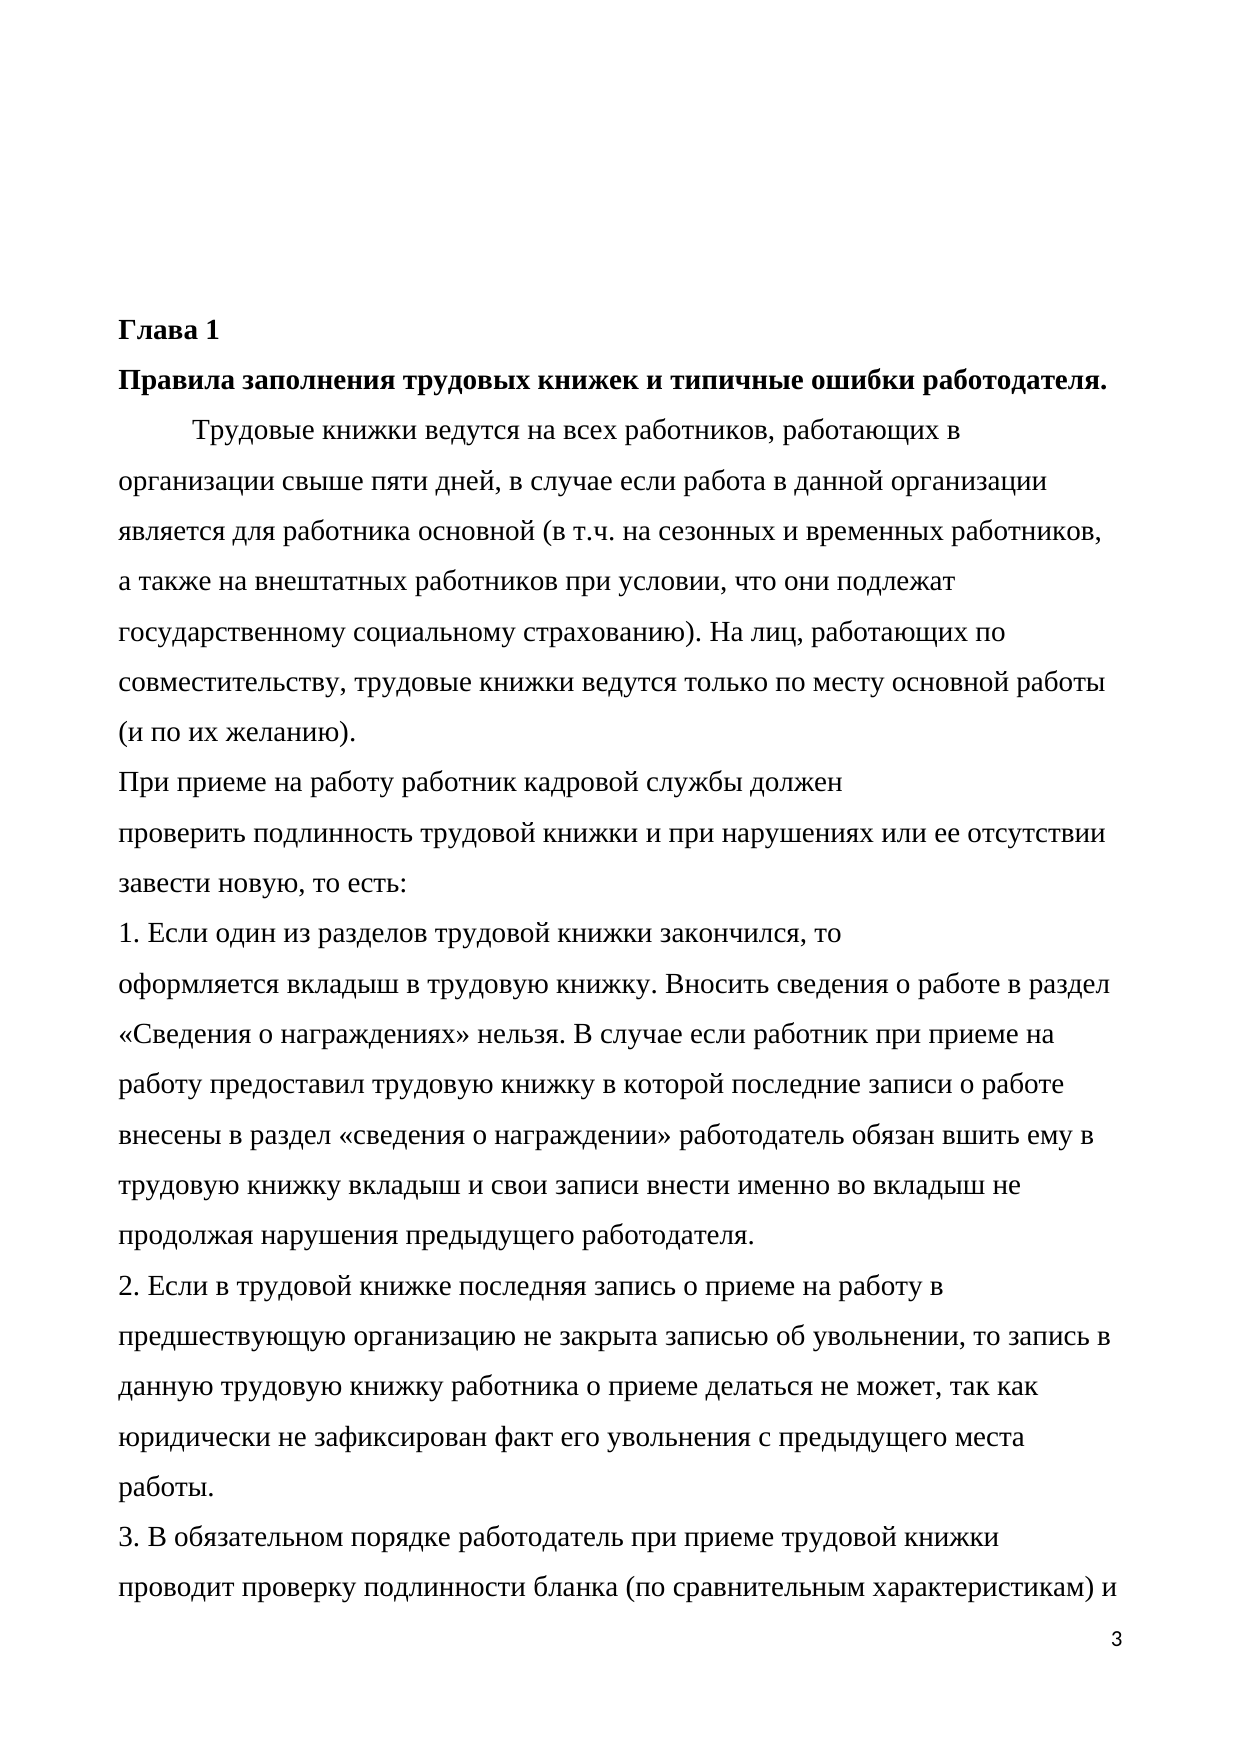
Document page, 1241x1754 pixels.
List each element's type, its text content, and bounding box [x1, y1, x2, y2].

text Глава 1 [118, 312, 1122, 345]
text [118, 412, 1122, 1603]
text Правила заполнения трудовых книжек и типичные ошибки работодателя. [118, 362, 1122, 396]
